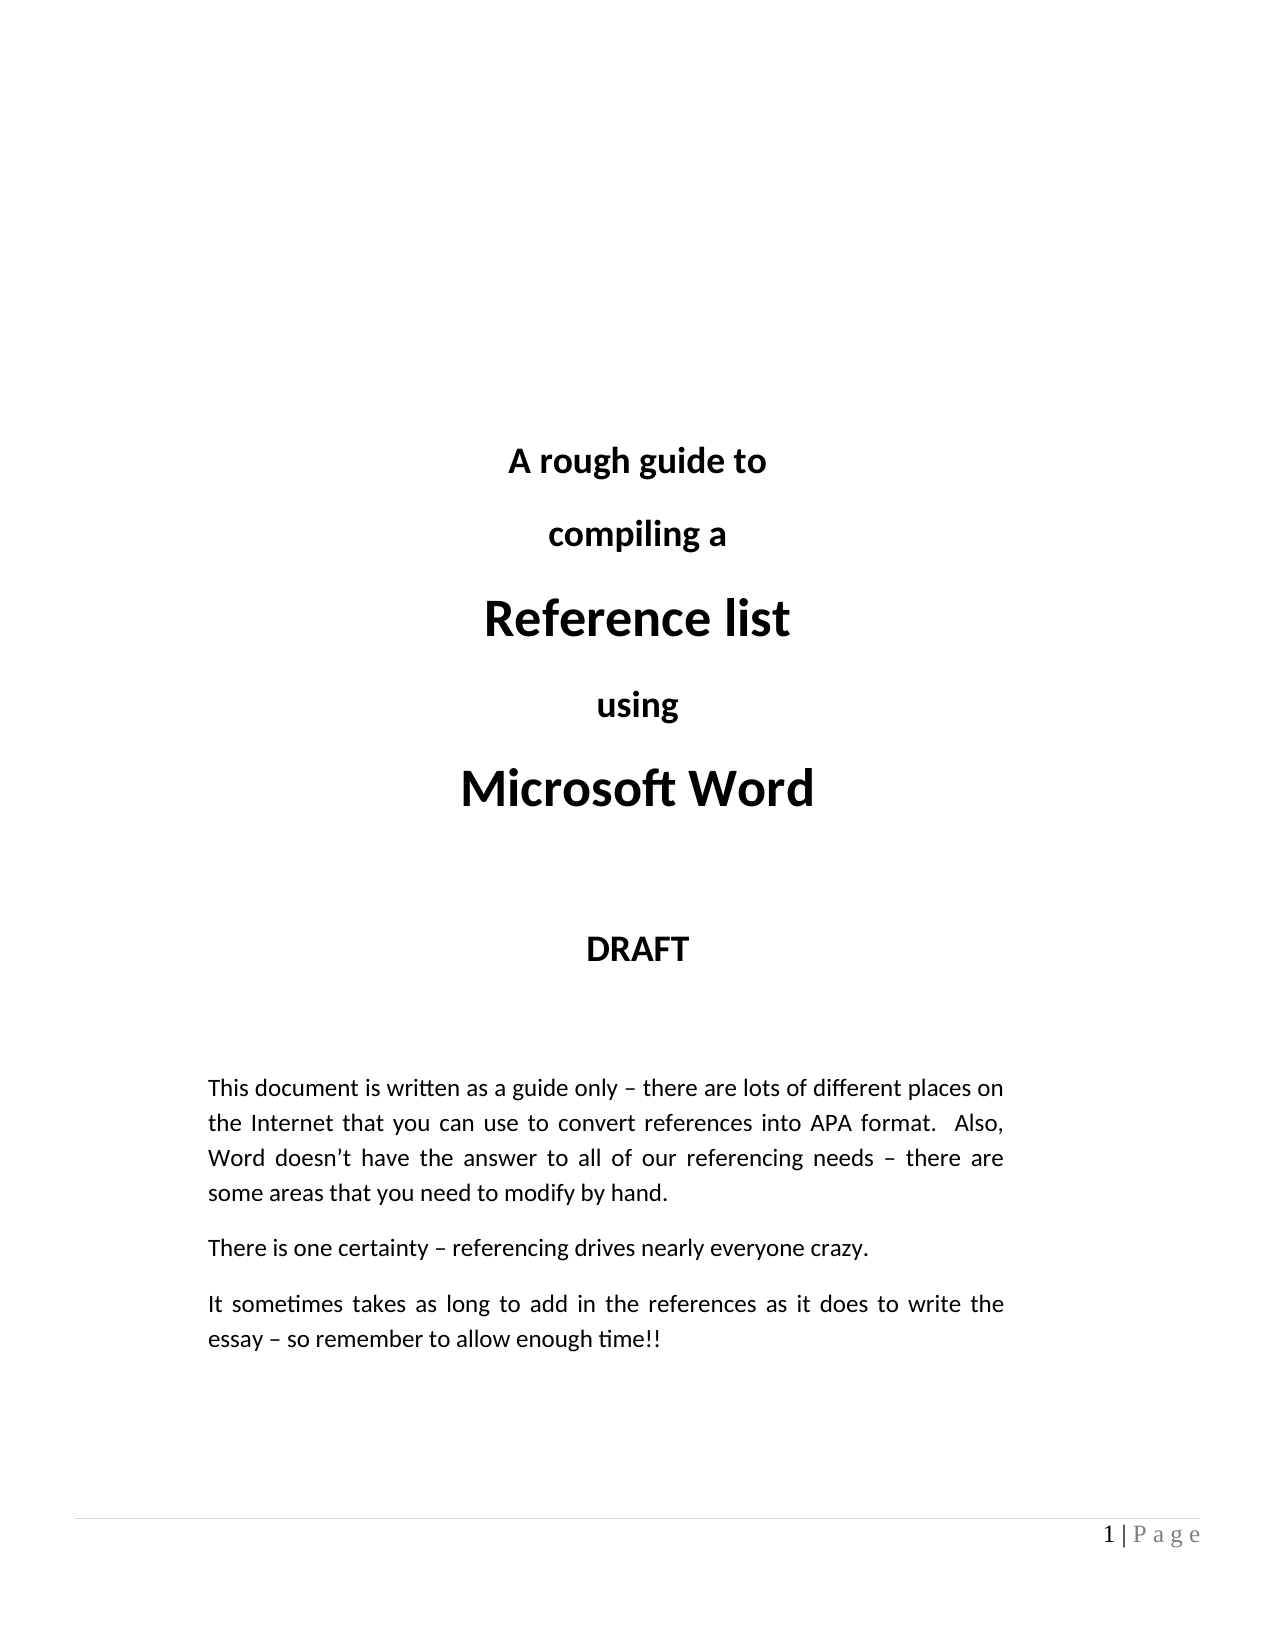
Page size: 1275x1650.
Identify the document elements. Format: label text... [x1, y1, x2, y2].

text compiling a [75, 510, 1200, 556]
text DRAFT [75, 925, 1200, 971]
text Microsoft Word [75, 754, 1200, 820]
text It sometimes takes as long to add in the references as it does to write the essay – so remember to allow enough time!! [208, 1288, 1005, 1354]
text There is one certainty – referencing drives nearly everyone crazy. [208, 1233, 1005, 1263]
text This document is written as a guide only – there are lots of different places on the Internet that you can use to convert references into APA format. Also, Word doesn’t have the answer to all of our referencing needs – there are some areas that you need to modify by hand. [208, 1072, 1005, 1207]
text A rough guide to [75, 437, 1200, 483]
text Reference list [75, 584, 1200, 650]
text using [75, 681, 1200, 727]
